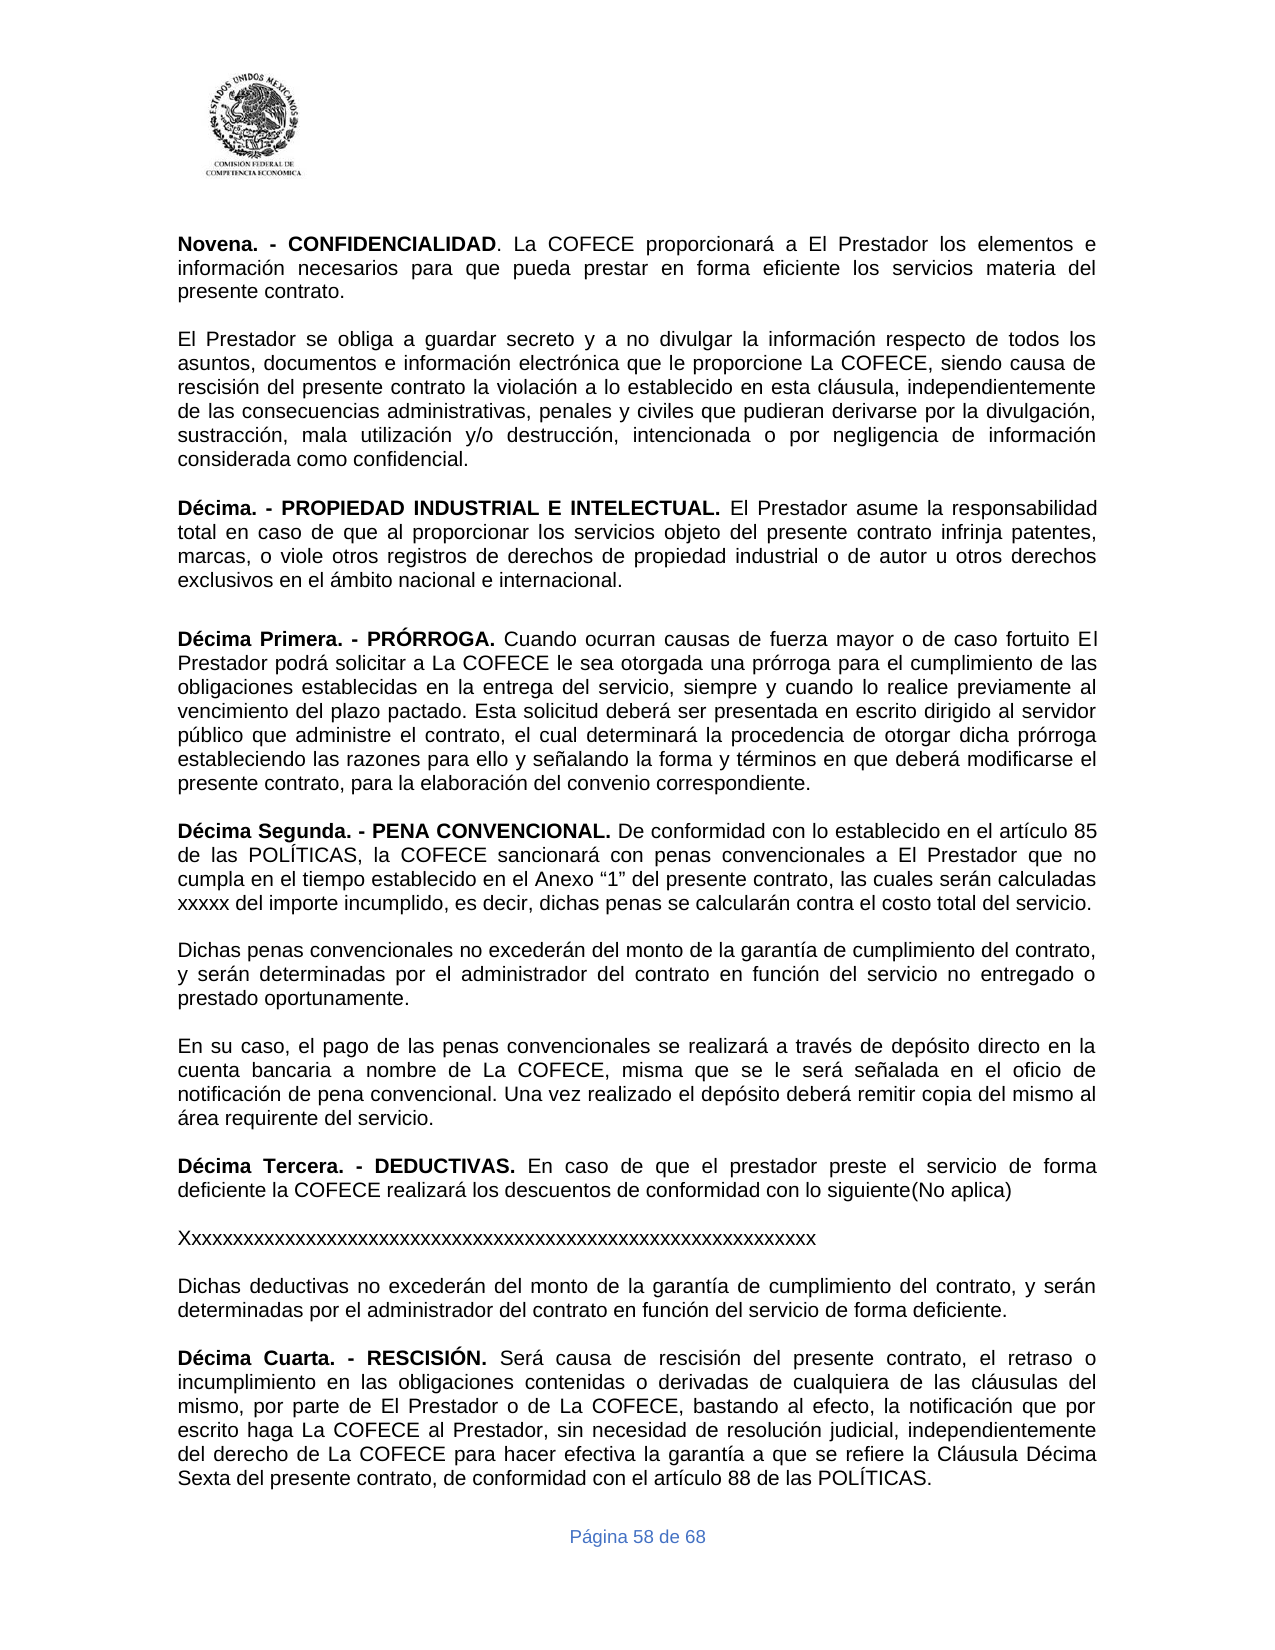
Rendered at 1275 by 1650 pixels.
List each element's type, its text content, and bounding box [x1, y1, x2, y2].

text El Prestador se obliga a guardar secreto y a no divulgar la información respecto de todos los asuntos, documentos e información electrónica que le proporcione La COFECE, siendo causa de rescisión del presente contrato la violación a lo establecido en esta cláusula, independientemente de las consecuencias administrativas, penales y civiles que pudieran derivarse por la divulgación, sustracción, mala utilización y/o destrucción, intencionada o por negligencia de información considerada como confidencial. [177, 327, 1098, 471]
text Décima Segunda. - PENA CONVENCIONAL. De conformidad con lo establecido en el artículo 85 de las POLÍTICAS, la COFECE sancionará con penas convencionales a El Prestador que no cumpla en el tiempo establecido en el Anexo “1” del presente contrato, las cuales serán calculadas xxxxx del importe incumplido, es decir, dichas penas se calcularán contra el costo total del servicio. [177, 818, 1098, 914]
text Dichas deductivas no excederán del monto de la garantía de cumplimiento del contrato, y serán determinadas por el administrador del contrato en función del servicio de forma deficiente. [177, 1274, 1098, 1322]
text Décima Cuarta. - RESCISIÓN. Será causa de rescisión del presente contrato, el retraso o incumplimiento en las obligaciones contenidas o derivadas de cualquiera de las cláusulas del mismo, por parte de El Prestador o de La COFECE, bastando al efecto, la notificación que por escrito haga La COFECE al Prestador, sin necesidad de resolución judicial, independientemente del derecho de La COFECE para hacer efectiva la garantía a que se refiere la Cláusula Décima Sexta del presente contrato, de conformidad con el artículo 88 de las POLÍTICAS. [177, 1346, 1098, 1489]
text Dichas penas convencionales no excederán del monto de la garantía de cumplimiento del contrato, y serán determinadas por el administrador del contrato en función del servicio no entregado o prestado oportunamente. [177, 938, 1098, 1010]
text En su caso, el pago de las penas convencionales se realizará a través de depósito directo en la cuenta bancaria a nombre de La COFECE, misma que se le será señalada en el oficio de notificación de pena convencional. Una vez realizado el depósito deberá remitir copia del mismo al área requirente del servicio. [177, 1034, 1098, 1130]
text Décima Tercera. - DEDUCTIVAS. En caso de que el prestador preste el servicio de forma deficiente la COFECE realizará los descuentos de conformidad con lo siguiente(No aplica) [177, 1154, 1098, 1202]
subtitle Décima. - PROPIEDAD INDUSTRIAL E INTELECTUAL. El Prestador asume la responsabilidad total en caso de que al proporcionar los servicios objeto del presente contrato infrinja patentes, marcas, o viole otros registros de derechos de propiedad industrial o de autor u otros derechos exclusivos en el ámbito nacional e internacional. [177, 496, 1098, 592]
text Xxxxxxxxxxxxxxxxxxxxxxxxxxxxxxxxxxxxxxxxxxxxxxxxxxxxxxxxxxxxx [177, 1226, 1098, 1250]
picture [188, 73, 322, 179]
text Décima Primera. - PRÓRROGA. Cuando ocurran causas de fuerza mayor o de caso fortuito El Prestador podrá solicitar a La COFECE le sea otorgada una prórroga para el cumplimiento de las obligaciones establecidas en la entrega del servicio, siempre y cuando lo realice previamente al vencimiento del plazo pactado. Esta solicitud deberá ser presentada en escrito dirigido al servidor público que administre el contrato, el cual determinará la procedencia de otorgar dicha prórroga estableciendo las razones para ello y señalando la forma y términos en que deberá modificarse el presente contrato, para la elaboración del convenio correspondiente. [177, 627, 1098, 794]
text Novena. - CONFIDENCIALIDAD. La COFECE proporcionará a El Prestador los elementos e información necesarios para que pueda prestar en forma eficiente los servicios materia del presente contrato. [177, 231, 1098, 303]
